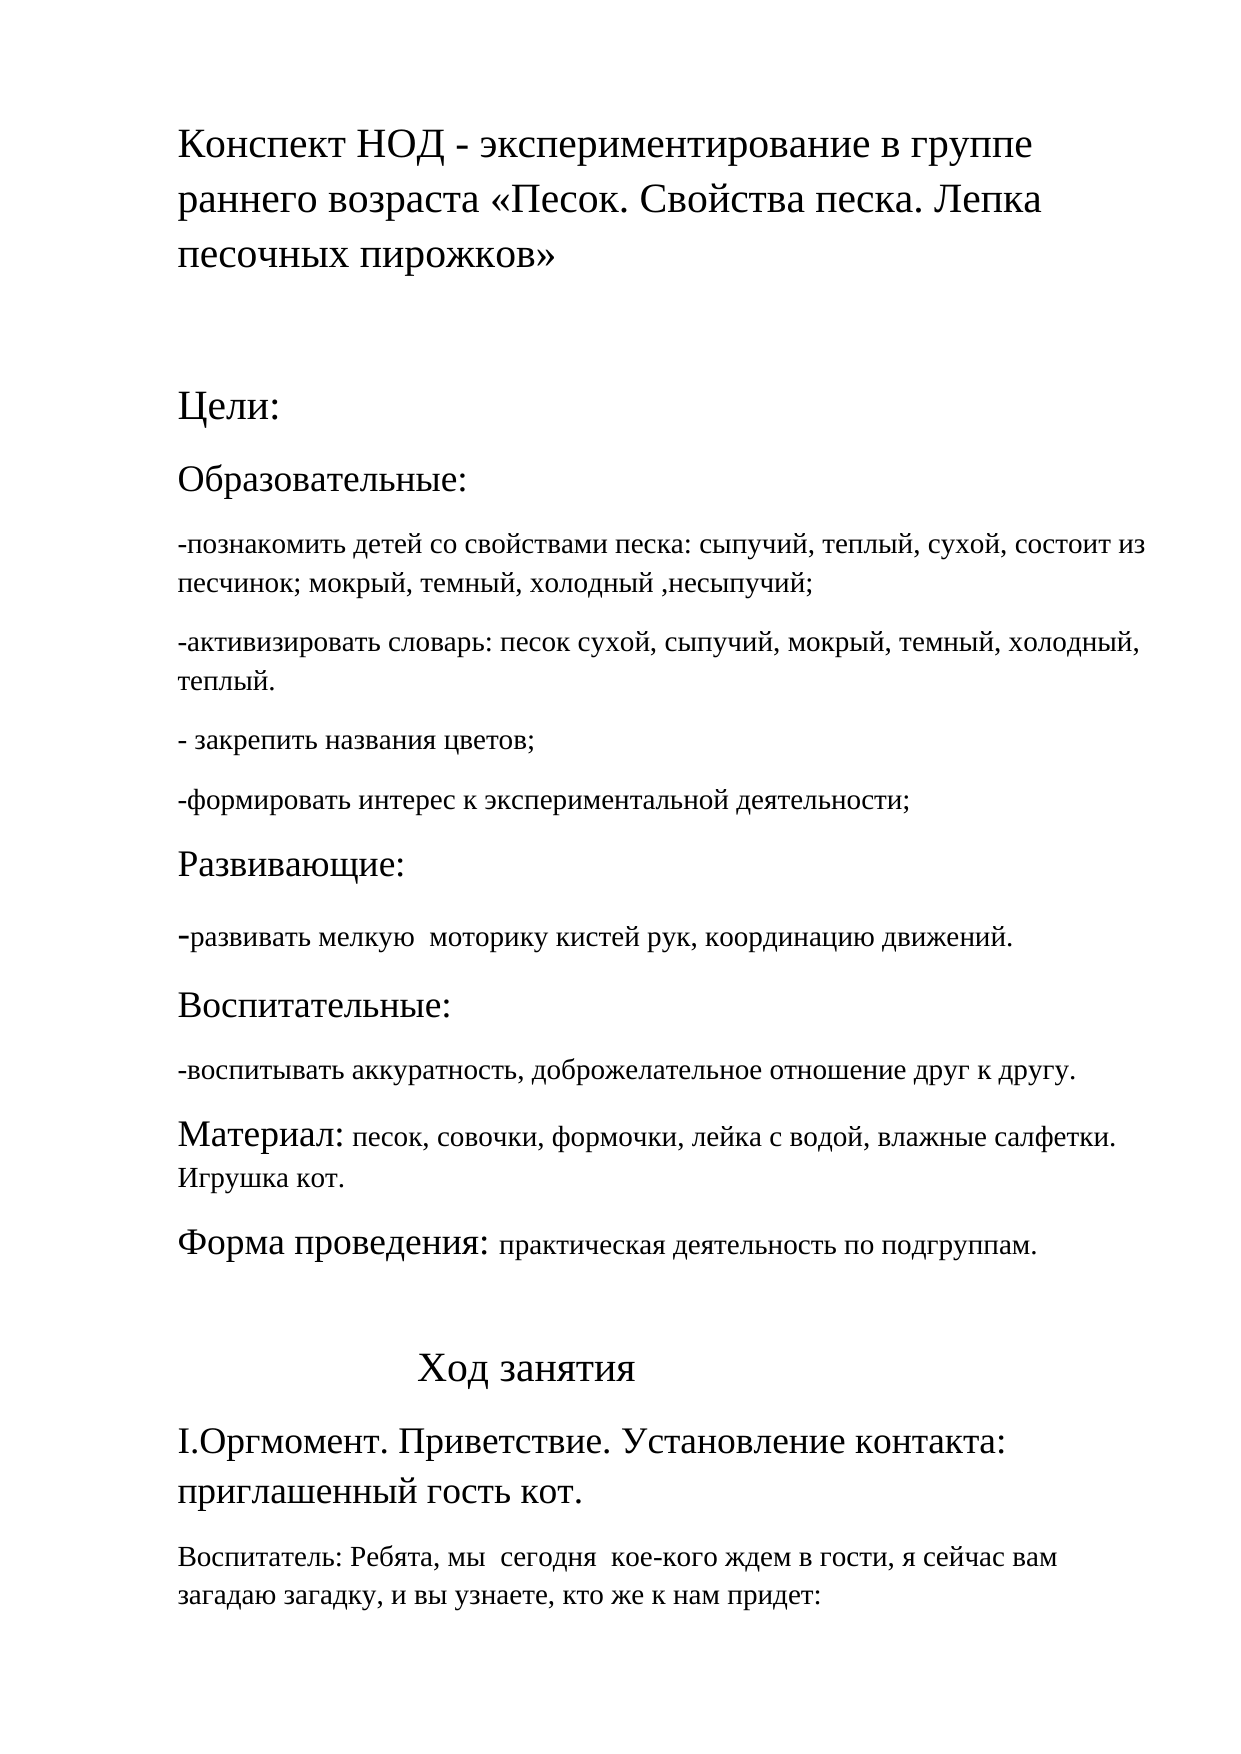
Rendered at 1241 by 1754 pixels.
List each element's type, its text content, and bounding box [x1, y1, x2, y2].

text -развивать мелкую моторику кистей рук, координацию движений. [177, 912, 1152, 955]
text -познакомить детей со свойствами песка: сыпучий, теплый, сухой, состоит из песчинок; мокрый, темный, холодный ,несыпучий; [177, 527, 1152, 599]
text Материал: песок, совочки, формочки, лейка с водой, влажные салфетки. Игрушка кот. [177, 1112, 1152, 1193]
text Форма проведения: практическая деятельность по подгруппам. [177, 1219, 1152, 1262]
text Цели: [177, 380, 1152, 428]
text I.Оргмомент. Приветствие. Установление контакта: приглашенный гость кот. [177, 1419, 1152, 1511]
text Конспект НОД - экспериментирование в группе раннего возраста «Песок. Свойства песка. Лепка песочных пирожков» [177, 118, 1152, 276]
text -формировать интерес к экспериментальной деятельности; [177, 782, 1152, 815]
text Развивающие: [177, 841, 1152, 884]
text -воспитывать аккуратность, доброжелательное отношение друг к другу. [177, 1052, 1152, 1086]
text Ход занятия [177, 1343, 1152, 1391]
text Воспитательные: [177, 982, 1152, 1025]
text - закрепить названия цветов; [177, 722, 1152, 756]
text -активизировать словарь: песок сухой, сыпучий, мокрый, темный, холодный, теплый. [177, 624, 1152, 697]
text Образовательные: [177, 456, 1152, 499]
text Воспитатель: Ребята, мы сегодня кое-кого ждем в гости, я сейчас вам загадаю загадку, и вы узнаете, кто же к нам придет: [177, 1539, 1152, 1611]
